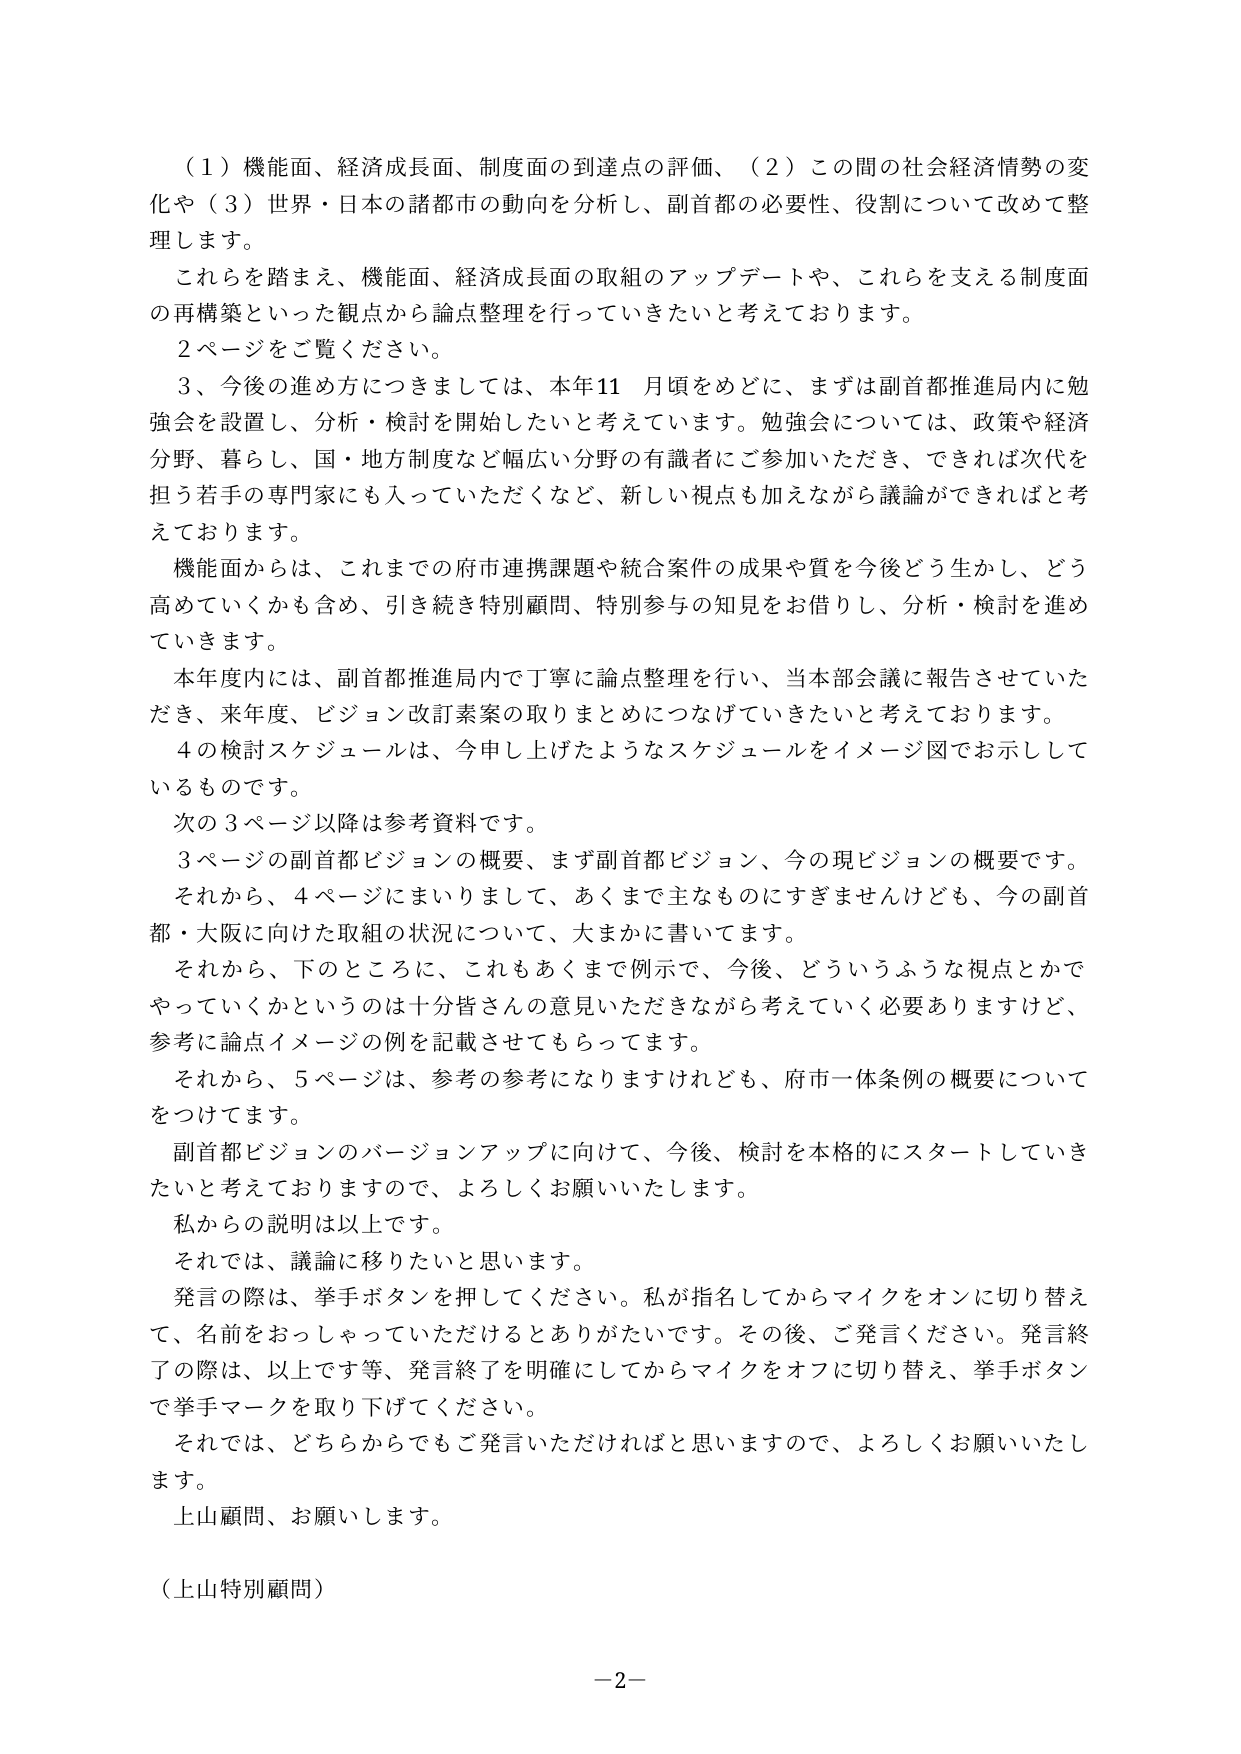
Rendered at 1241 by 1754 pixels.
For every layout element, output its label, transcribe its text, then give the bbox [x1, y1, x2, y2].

text それから、５ページは、参考の参考になりますけれども、府市一体条例の概要についてをつけてます。 [149, 1059, 1091, 1132]
text それでは、議論に移りたいと思います。 [149, 1242, 1091, 1278]
text ３、今後の進め方につきましては、本年11月頃をめどに、まずは副首都推進局内に勉強会を設置し、分析・検討を開始したいと考えています。勉強会については、政策や経済分野、暮らし、国・地方制度など幅広い分野の有識者にご参加いただき、できれば次代を担う若手の専門家にも入っていただくなど、新しい視点も加えながら議論ができればと考えております。 [149, 367, 1091, 549]
text それでは、どちらからでもご発言いただければと思いますので、よろしくお願いいたします。 [149, 1424, 1091, 1497]
text 機能面からは、これまでの府市連携課題や統合案件の成果や質を今後どう生かし、どう高めていくかも含め、引き続き特別顧問、特別参与の知見をお借りし、分析・検討を進めていきます。 [149, 549, 1091, 658]
text （１）機能面、経済成長面、制度面の到達点の評価、（２）この間の社会経済情勢の変化や（３）世界・日本の諸都市の動向を分析し、副首都の必要性、役割について改めて整理します。 [149, 148, 1091, 257]
text これらを踏まえ、機能面、経済成長面の取組のアップデートや、これらを支える制度面の再構築といった観点から論点整理を行っていきたいと考えております。 [149, 257, 1091, 330]
text それから、４ページにまいりまして、あくまで主なものにすぎませんけども、今の副首都・大阪に向けた取組の状況について、大まかに書いてます。 [149, 877, 1091, 950]
text 本年度内には、副首都推進局内で丁寧に論点整理を行い、当本部会議に報告させていただき、来年度、ビジョン改訂素案の取りまとめにつなげていきたいと考えております。 [149, 658, 1091, 731]
text 副首都ビジョンのバージョンアップに向けて、今後、検討を本格的にスタートしていきたいと考えておりますので、よろしくお願いいたします。 [149, 1132, 1091, 1205]
text （上山特別顧問） [149, 1570, 1091, 1606]
text 発言の際は、挙手ボタンを押してください。私が指名してからマイクをオンに切り替えて、名前をおっしゃっていただけるとありがたいです。その後、ご発言ください。発言終了の際は、以上です等、発言終了を明確にしてからマイクをオフに切り替え、挙手ボタンで挙手マークを取り下げてください。 [149, 1278, 1091, 1424]
text それから、下のところに、これもあくまで例示で、今後、どういうふうな視点とかでやっていくかというのは十分皆さんの意見いただきながら考えていく必要ありますけど、参考に論点イメージの例を記載させてもらってます。 [149, 950, 1091, 1059]
text ４の検討スケジュールは、今申し上げたようなスケジュールをイメージ図でお示ししているものです。 [149, 731, 1091, 804]
text 上山顧問、お願いします。 [149, 1497, 1091, 1533]
text ３ページの副首都ビジョンの概要、まず副首都ビジョン、今の現ビジョンの概要です。 [149, 841, 1091, 877]
text 次の３ページ以降は参考資料です。 [149, 804, 1091, 841]
text ２ページをご覧ください。 [149, 330, 1091, 367]
text 私からの説明は以上です。 [149, 1205, 1091, 1242]
